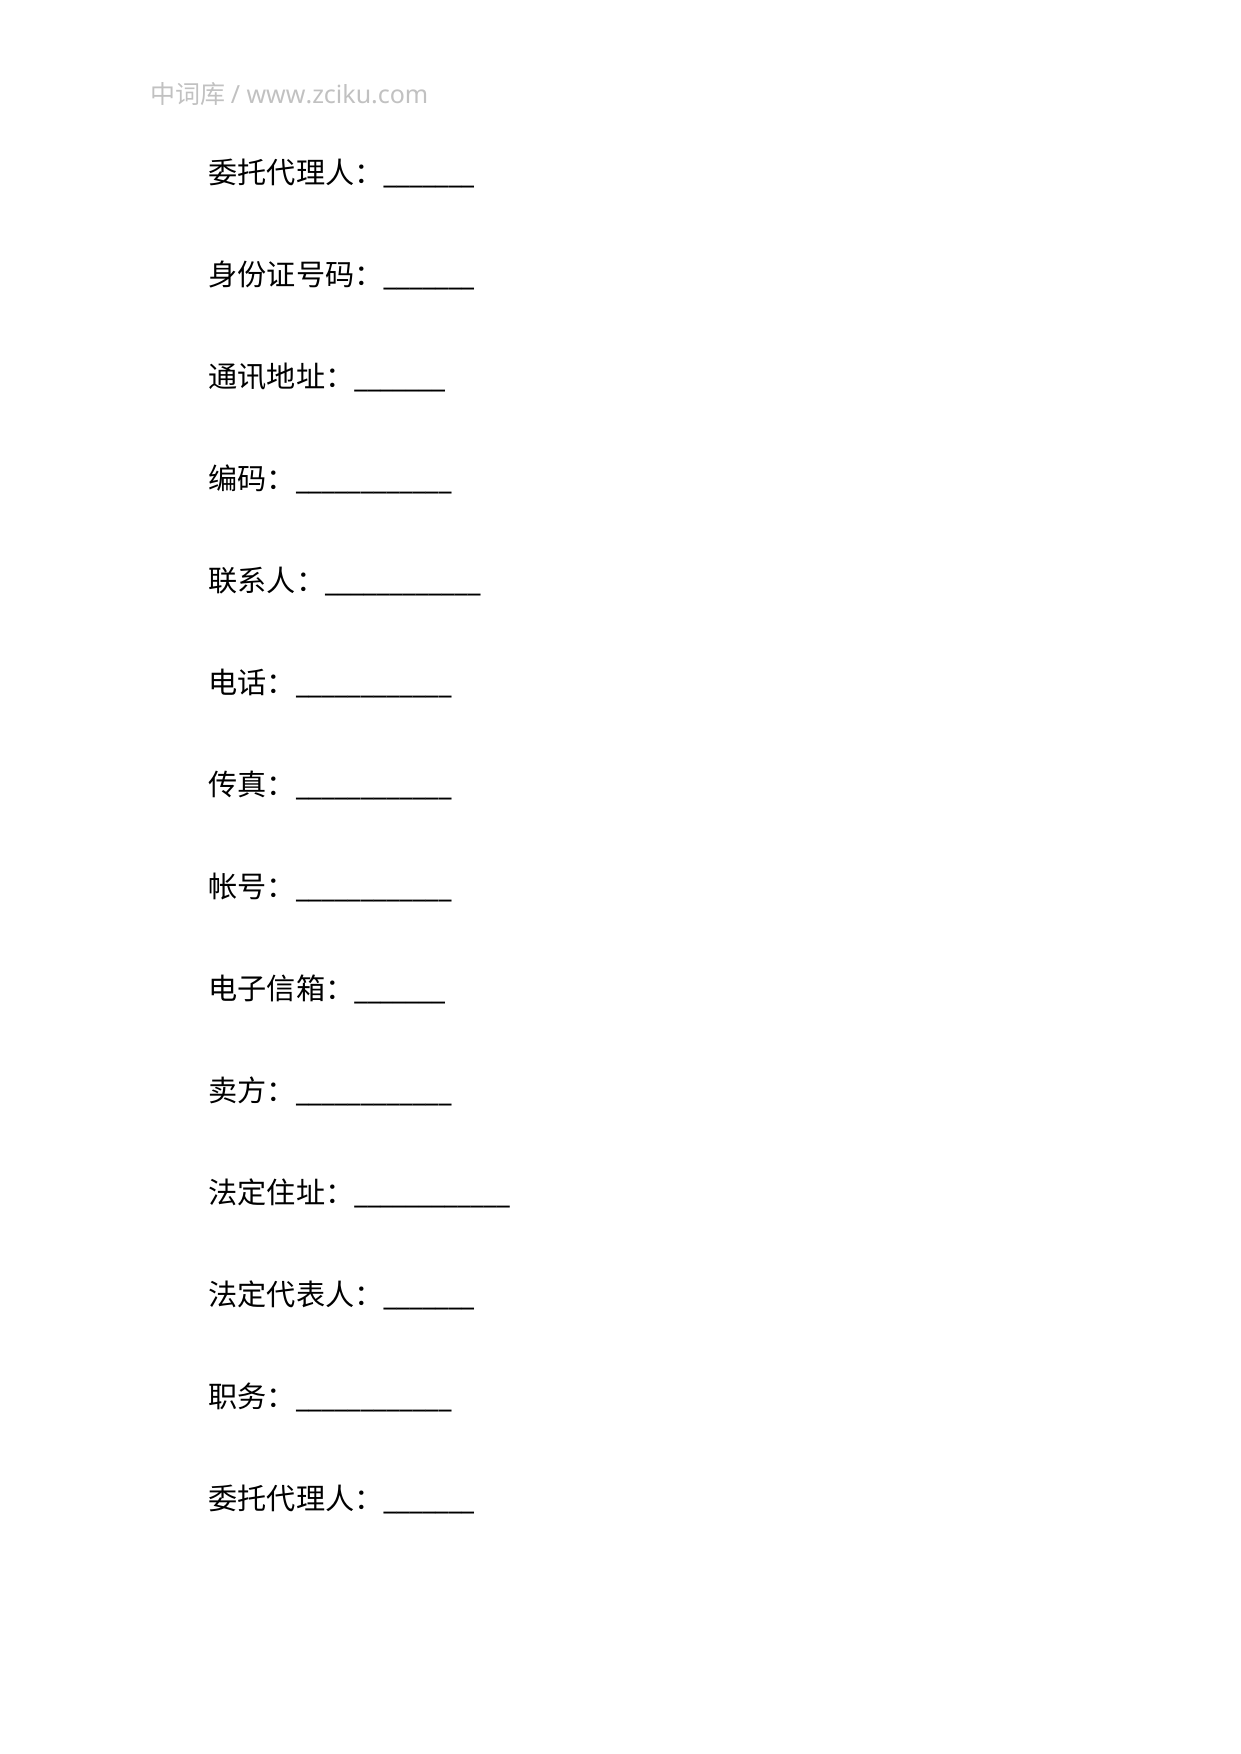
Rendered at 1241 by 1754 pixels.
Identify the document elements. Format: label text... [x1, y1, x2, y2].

text 卖方：____________ [150, 1068, 1090, 1110]
text 身份证号码：_______ [150, 252, 1090, 294]
text 委托代理人：_______ [150, 150, 1090, 192]
text 联系人：____________ [150, 558, 1090, 600]
text 法定住址：____________ [150, 1170, 1090, 1212]
text 职务：____________ [150, 1374, 1090, 1416]
text 电子信箱：_______ [150, 966, 1090, 1008]
text 委托代理人：_______ [150, 1476, 1090, 1518]
text 法定代表人：_______ [150, 1272, 1090, 1314]
text 电话：____________ [150, 660, 1090, 702]
text 传真：____________ [150, 762, 1090, 804]
text 编码：____________ [150, 456, 1090, 498]
text 帐号：____________ [150, 864, 1090, 906]
text 通讯地址：_______ [150, 354, 1090, 396]
